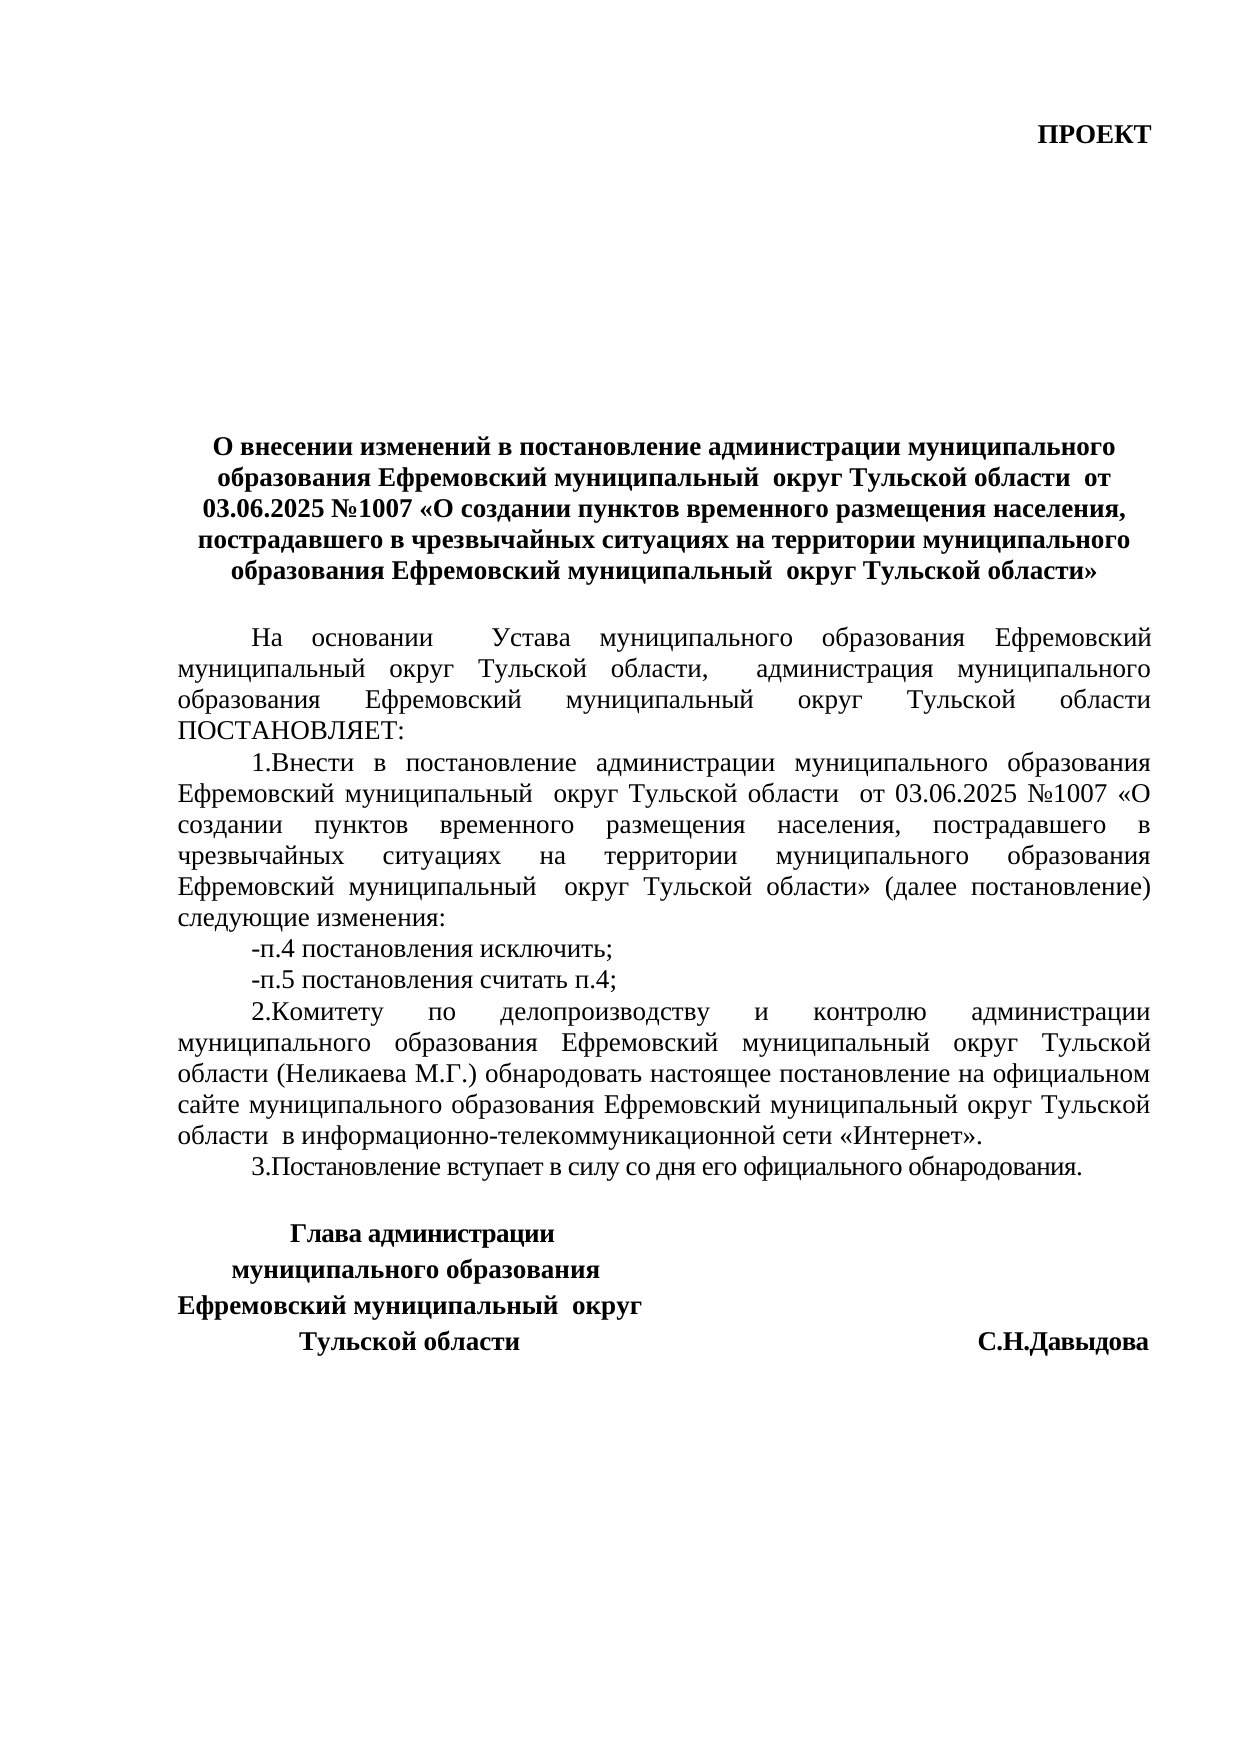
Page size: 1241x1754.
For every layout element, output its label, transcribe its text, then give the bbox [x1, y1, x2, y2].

text 3.Постановление вступает в силу со дня его официального обнародования. [177, 1151, 1152, 1182]
text 2.Комитету по делопроизводству и контролю администрации муниципального образования Ефремовский муниципальный округ Тульской области (Неликаева М.Г.) обнародовать настоящее постановление на официальном сайте муниципального образования Ефремовский муниципальный округ Тульской области в информационно-телекоммуникационной сети «Интернет». [177, 995, 1152, 1151]
text Тульской области С.Н.Давыдова [177, 1324, 1152, 1356]
text пострадавшего в чрезвычайных ситуациях на территории муниципального образования Ефремовский муниципальный округ Тульской области» [177, 523, 1152, 585]
text ПРОЕКТ [177, 118, 1152, 149]
text На основании Устава муниципального образования Ефремовский муниципальный округ Тульской области, администрация муниципального образования Ефремовский муниципальный округ Тульской области ПОСТАНОВЛЯЕТ: [177, 621, 1152, 746]
text муниципального образования Ефремовский муниципальный округ [177, 1253, 1152, 1320]
text 1.Внести в постановление администрации муниципального образования Ефремовский муниципальный округ Тульской области от 03.06.2025 №1007 «О создании пунктов временного размещения населения, пострадавшего в чрезвычайных ситуациях на территории муниципального образования Ефремовский муниципальный округ Тульской области» (далее постановление) следующие изменения: [177, 746, 1152, 932]
text -п.5 постановления считать п.4; [177, 964, 1152, 995]
text О внесении изменений в постановление администрации муниципального образования Ефремовский муниципальный округ Тульской области от 03.06.2025 №1007 «О создании пунктов временного размещения населения, [177, 429, 1152, 523]
text Глава администрации [177, 1217, 1152, 1248]
text -п.4 постановления исключить; [177, 932, 1152, 964]
